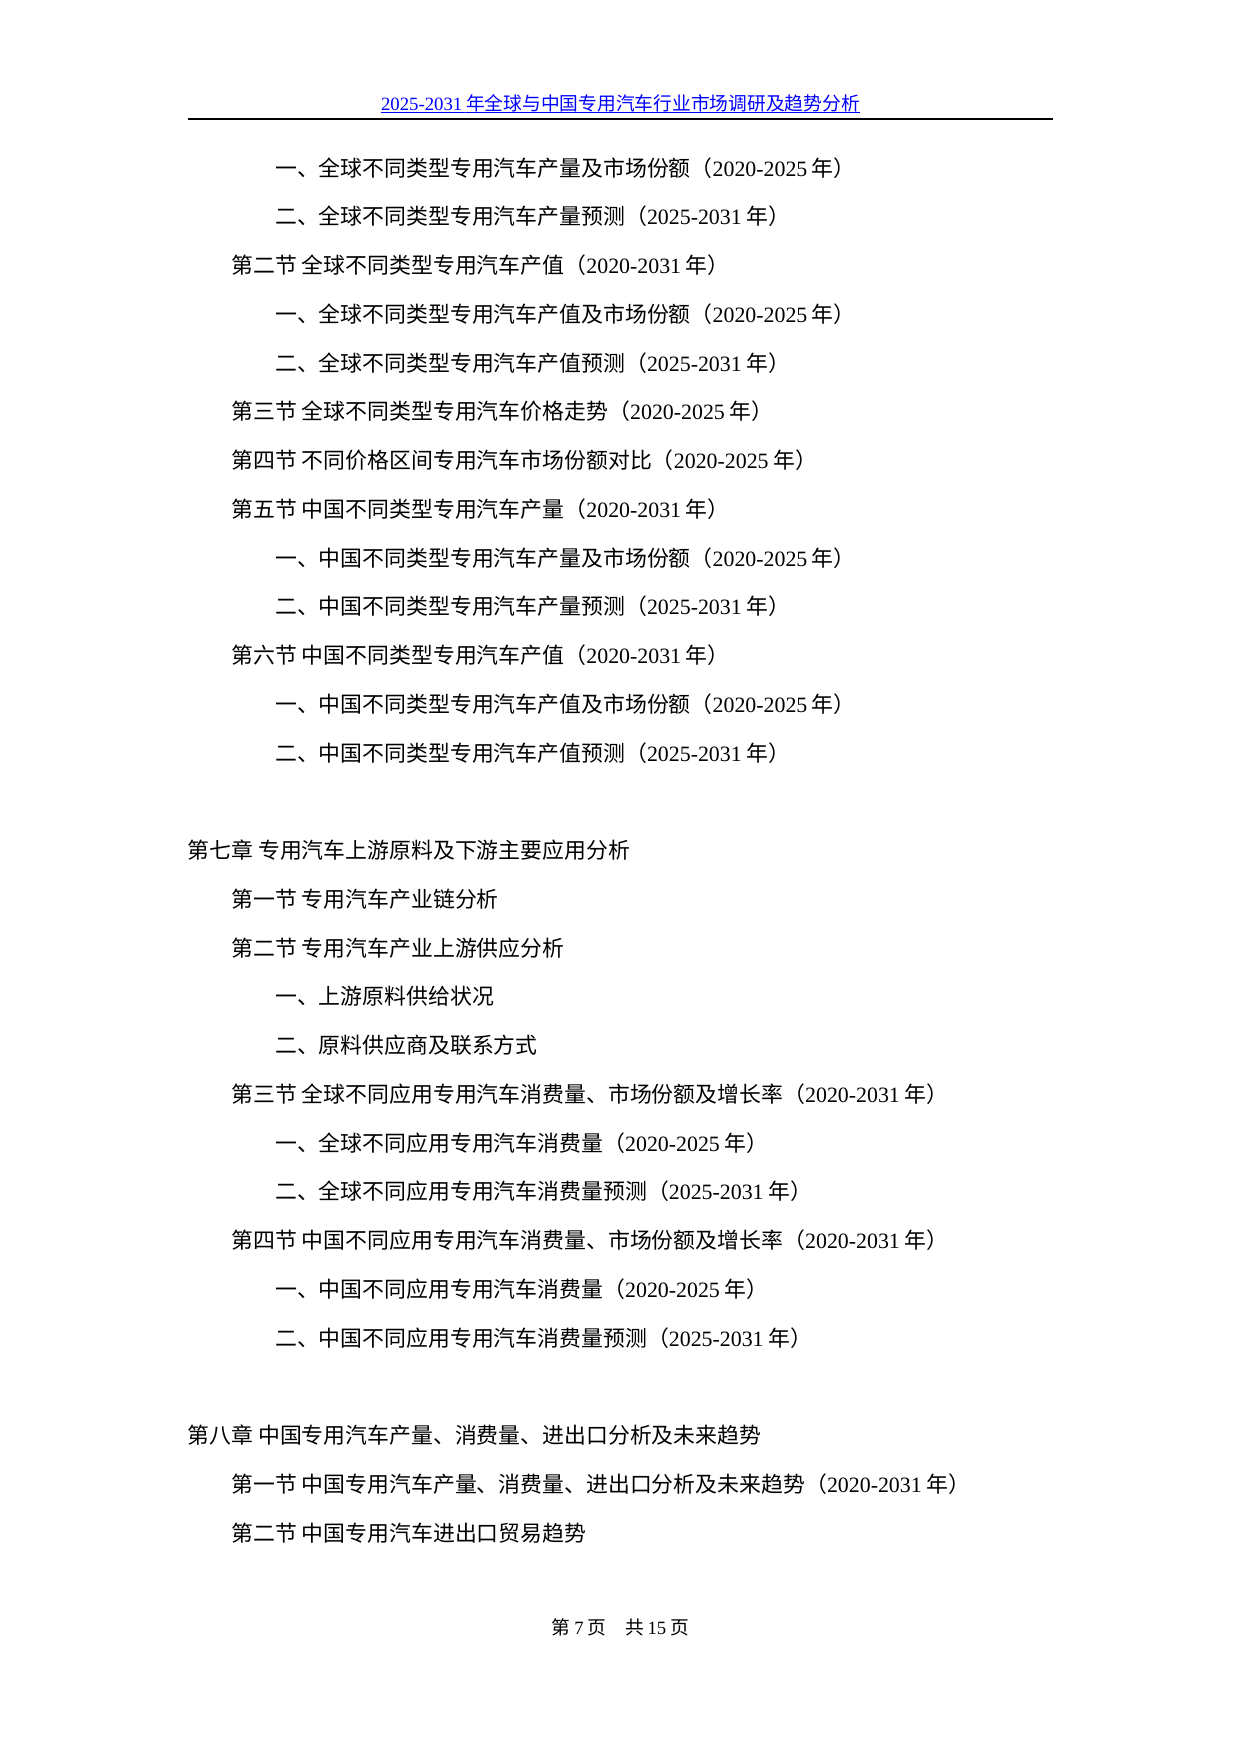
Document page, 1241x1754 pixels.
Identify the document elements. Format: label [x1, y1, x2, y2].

text [187, 150, 1053, 1548]
